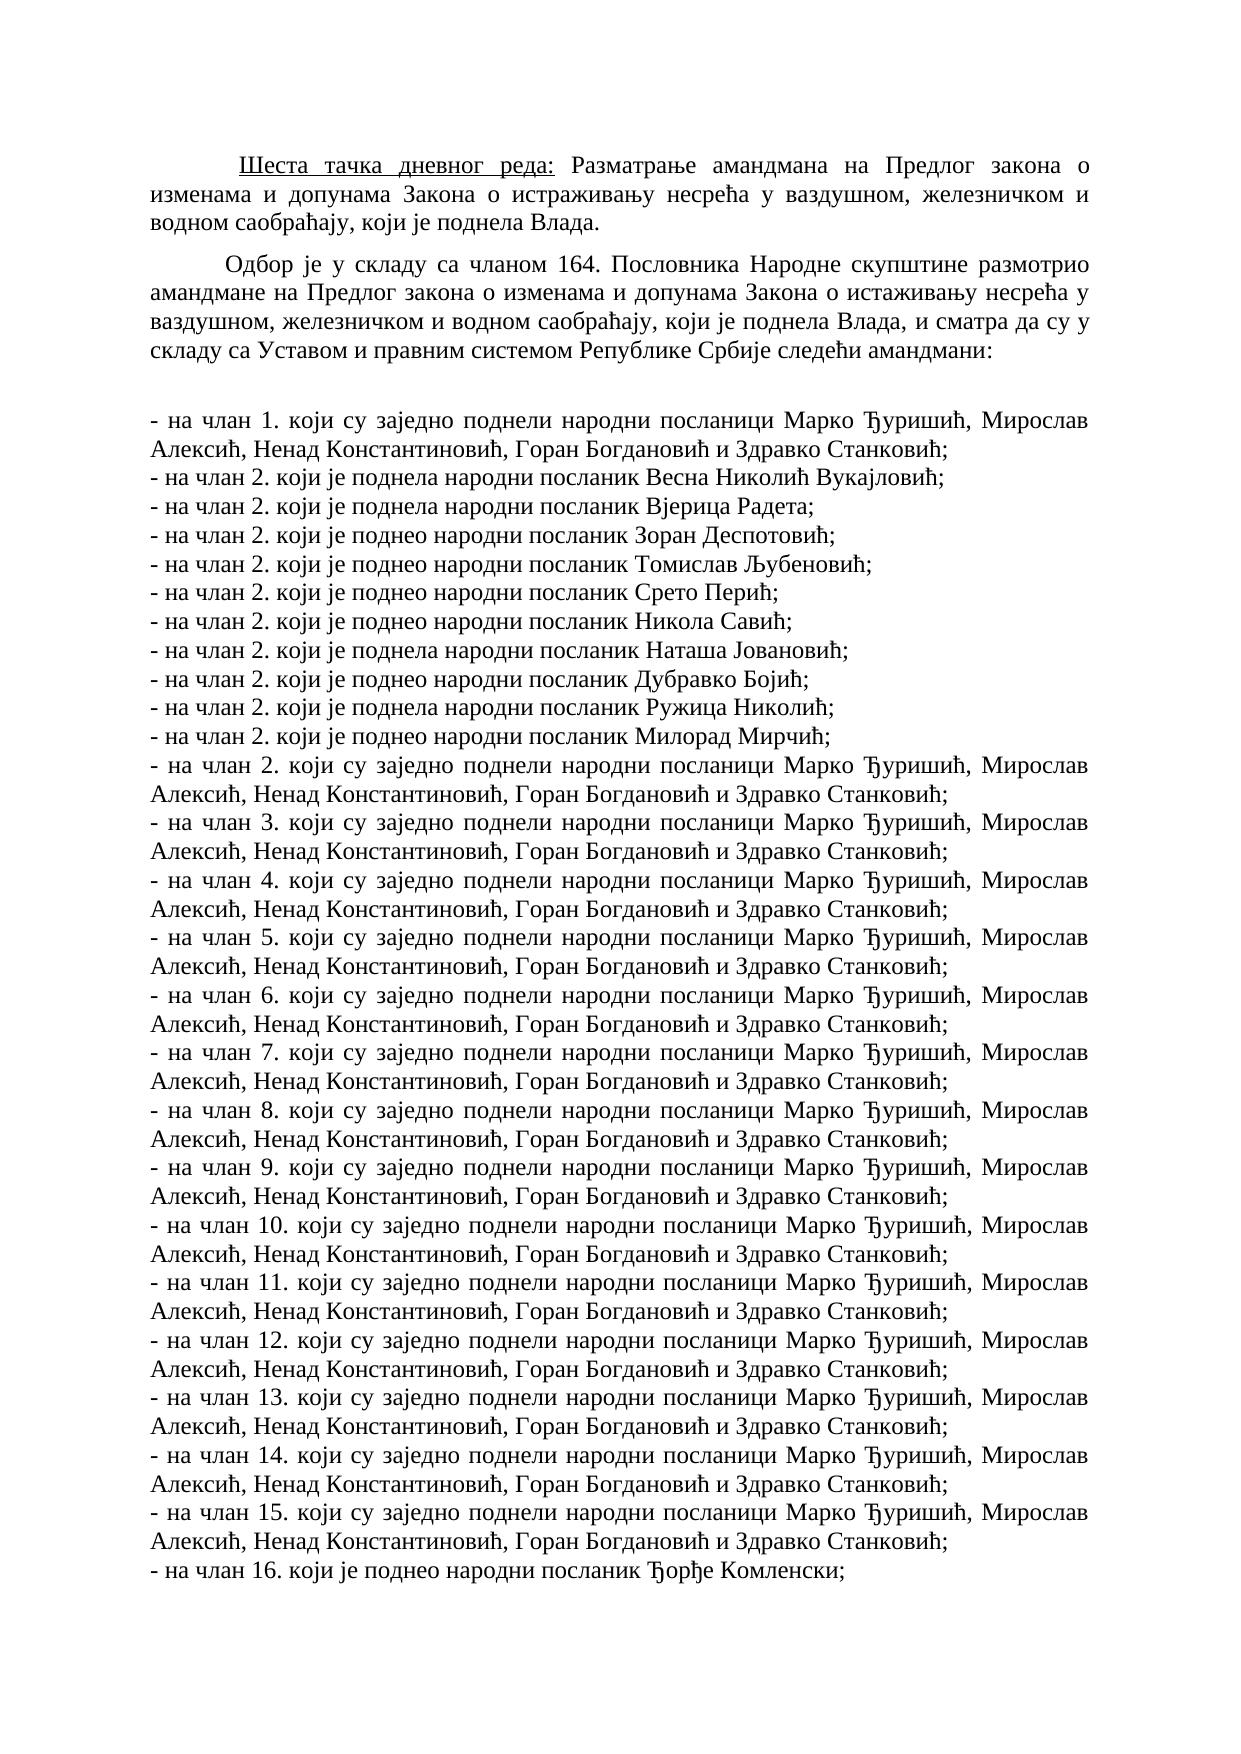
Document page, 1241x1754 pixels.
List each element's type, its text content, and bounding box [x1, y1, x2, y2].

text - на члан 12. који су заједно поднели народни посланици Марко Ђуришић, Мирослав Алексић, Ненад Константиновић, Горан Богдановић и Здравко Станковић; [150, 1325, 1090, 1382]
text - на члан 16. који је поднео народни посланик Ђорђе Комленски; [150, 1555, 1090, 1584]
text - на члан 2. који је поднео народни посланик Зоран Деспотовић; [150, 520, 1090, 549]
text - на члан 14. који су заједно поднели народни посланици Марко Ђуришић, Мирослав Алексић, Ненад Константиновић, Горан Богдановић и Здравко Станковић; [150, 1440, 1090, 1497]
text - на члан 2. који је поднела народни посланик Ружица Николић; [150, 692, 1090, 721]
text - на члан 4. који су заједно поднели народни посланици Марко Ђуришић, Мирослав Алексић, Ненад Константиновић, Горан Богдановић и Здравко Станковић; [150, 865, 1090, 922]
text - на члан 3. који су заједно поднели народни посланици Марко Ђуришић, Мирослав Алексић, Ненад Константиновић, Горан Богдановић и Здравко Станковић; [150, 807, 1090, 865]
text - на члан 2. који је поднела народни посланик Наташа Јовановић; [150, 635, 1090, 664]
text - на члан 7. који су заједно поднели народни посланици Марко Ђуришић, Мирослав Алексић, Ненад Константиновић, Горан Богдановић и Здравко Станковић; [150, 1037, 1090, 1095]
text - на члан 2. који је поднела народни посланик Вјерица Радета; [150, 491, 1090, 520]
text - на члан 15. који су заједно поднели народни посланици Марко Ђуришић, Мирослав Алексић, Ненад Константиновић, Горан Богдановић и Здравко Станковић; [150, 1497, 1090, 1555]
text Одбор је у складу са чланом 164. Пословника Народне скупштине размотрио амандмане на Предлог закона о изменама и допунама Закона о истаживању несрећа у ваздушном, железничком и водном саобраћају, који је поднела Влада, и сматра да су у складу са Уставом и правним системом Републике Србије следећи амандмани: [150, 249, 1090, 364]
text - на члан 2. који је поднео народни посланик Милорад Мирчић; [150, 721, 1090, 750]
text - на члан 2. који је поднео народни посланик Никола Савић; [150, 606, 1090, 635]
text - на члан 5. који су заједно поднели народни посланици Марко Ђуришић, Мирослав Алексић, Ненад Константиновић, Горан Богдановић и Здравко Станковић; [150, 922, 1090, 980]
text - на члан 9. који су заједно поднели народни посланици Марко Ђуришић, Мирослав Алексић, Ненад Константиновић, Горан Богдановић и Здравко Станковић; [150, 1152, 1090, 1210]
text - на члан 1. који су заједно поднели народни посланици Марко Ђуришић, Мирослав Алексић, Ненад Константиновић, Горан Богдановић и Здравко Станковић; [150, 405, 1090, 462]
text - на члан 2. који је поднео народни посланик Дубравко Бојић; [150, 664, 1090, 692]
text - на члан 2. који је поднела народни посланик Весна Николић Вукајловић; [150, 462, 1090, 491]
text - на члан 8. који су заједно поднели народни посланици Марко Ђуришић, Мирослав Алексић, Ненад Константиновић, Горан Богдановић и Здравко Станковић; [150, 1095, 1090, 1152]
text - на члан 13. који су заједно поднели народни посланици Марко Ђуришић, Мирослав Алексић, Ненад Константиновић, Горан Богдановић и Здравко Станковић; [150, 1382, 1090, 1440]
text - на члан 2. који је поднео народни посланик Томислав Љубеновић; [150, 549, 1090, 577]
text Шеста тачка дневног реда: Разматрање амандмана на Предлог закона о изменама и допунама Закона о истраживању несрећа у ваздушном, железничком и водном саобраћају, који је поднела Влада. [150, 150, 1090, 236]
text - на члан 10. који су заједно поднели народни посланици Марко Ђуришић, Мирослав Алексић, Ненад Константиновић, Горан Богдановић и Здравко Станковић; [150, 1210, 1090, 1267]
text - на члан 2. који је поднео народни посланик Срето Перић; [150, 577, 1090, 606]
text - на члан 6. који су заједно поднели народни посланици Марко Ђуришић, Мирослав Алексић, Ненад Константиновић, Горан Богдановић и Здравко Станковић; [150, 980, 1090, 1037]
text - на члан 11. који су заједно поднели народни посланици Марко Ђуришић, Мирослав Алексић, Ненад Константиновић, Горан Богдановић и Здравко Станковић; [150, 1267, 1090, 1325]
text - на члан 2. који су заједно поднели народни посланици Марко Ђуришић, Мирослав Алексић, Ненад Константиновић, Горан Богдановић и Здравко Станковић; [150, 750, 1090, 807]
